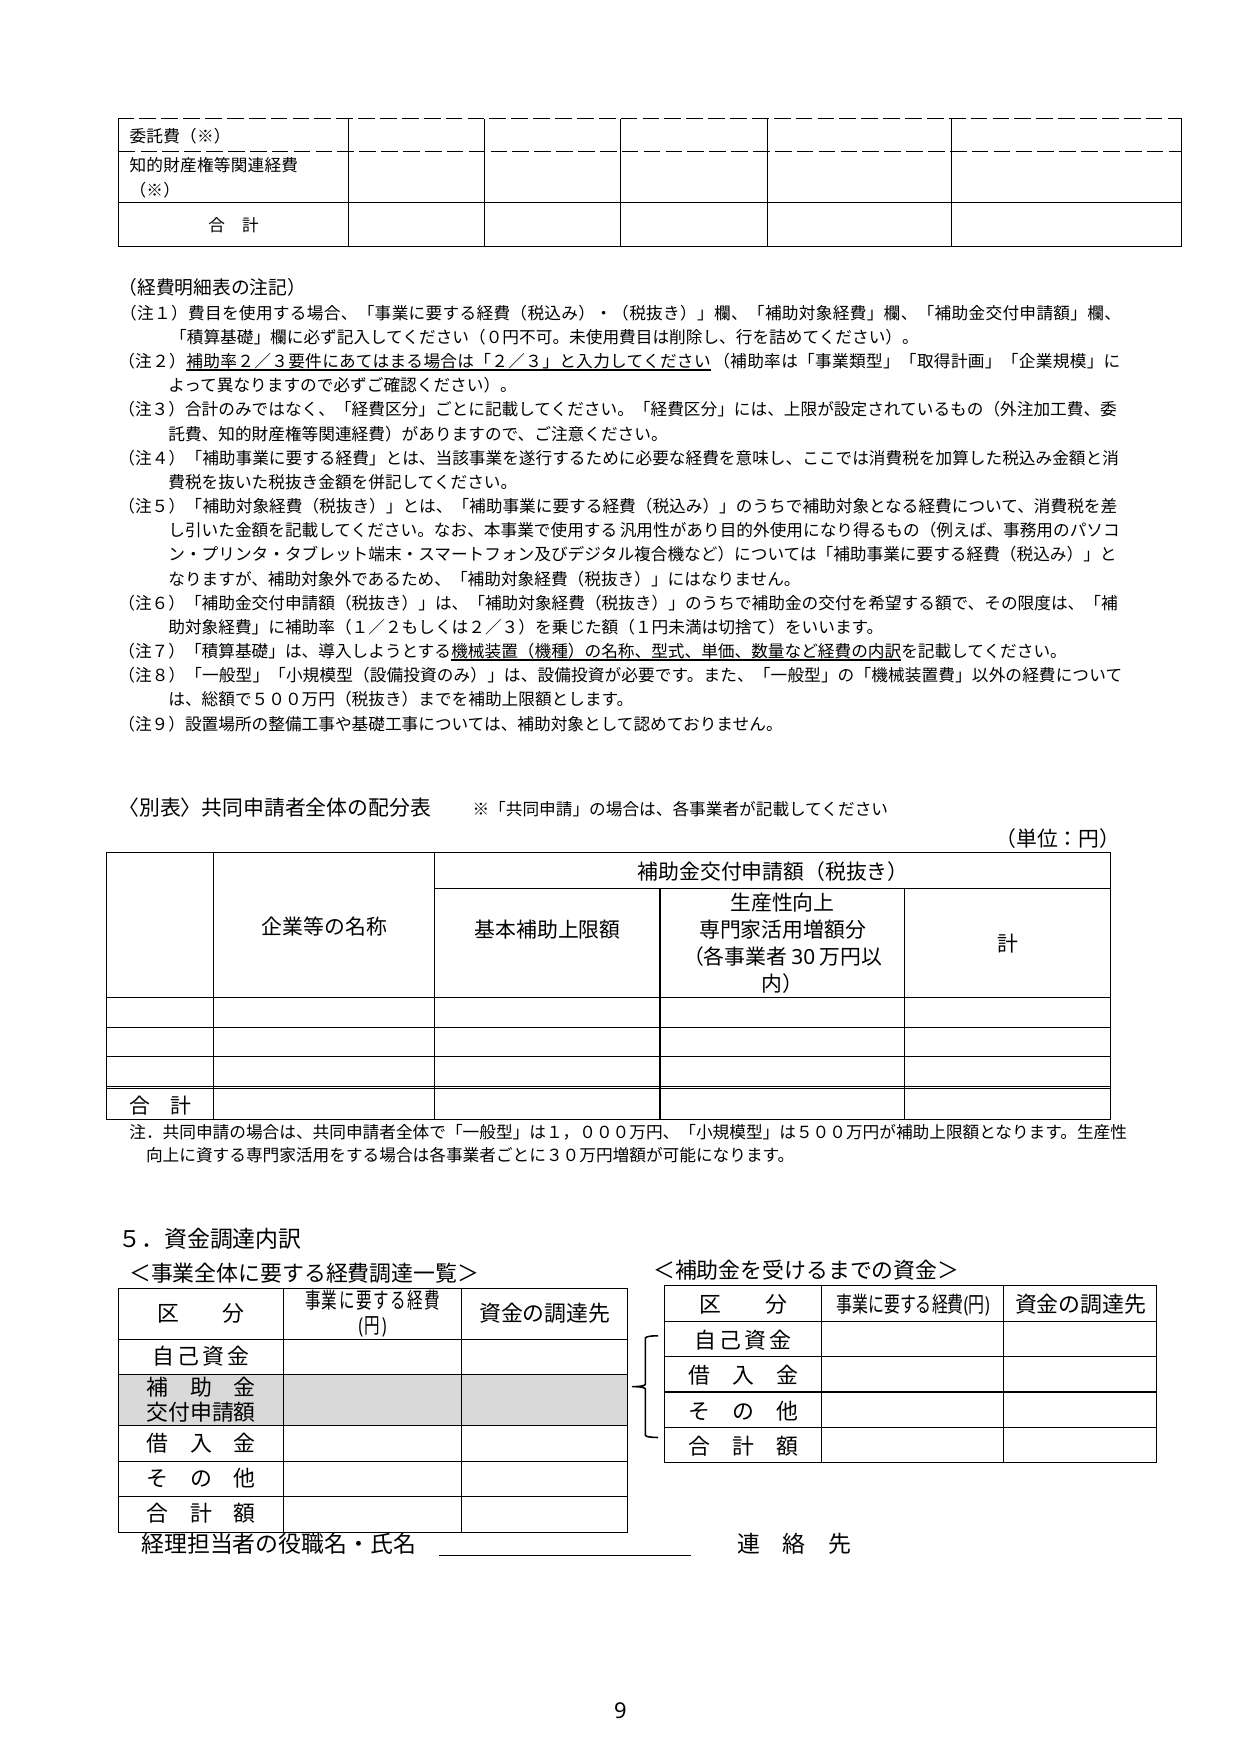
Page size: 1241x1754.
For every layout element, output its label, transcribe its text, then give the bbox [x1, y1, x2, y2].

text （注２）補助率２／３要件にあてはまる場合は「２／３」と入力してください（補助率は「事業類型」「取得計画」「企業規模」によって異なりますので必ずご確認ください）。 [118, 348, 1122, 396]
table_cell 生産性向上 専門家活用増額分 （各事業者30万円以内） [661, 889, 904, 997]
table_cell [952, 203, 1181, 246]
table_cell [621, 203, 767, 246]
table_cell [349, 151, 484, 202]
table_header [107, 1254, 641, 1533]
table_cell 合 計 [119, 203, 348, 246]
table_cell 合 計 [107, 1089, 213, 1119]
text （経費明細表の注記） [118, 272, 1166, 300]
table_cell [485, 203, 620, 246]
table_cell [107, 1028, 213, 1056]
table_cell [485, 151, 620, 202]
table_cell [107, 998, 213, 1027]
table_cell 知的財産権等関連経費（※） [119, 151, 348, 202]
table_cell [349, 118, 484, 151]
table_cell [214, 1028, 434, 1056]
table_cell [905, 1089, 1110, 1119]
text （注６）「補助金交付申請額（税抜き）」は、「補助対象経費（税抜き）」のうちで補助金の交付を希望する額で、その限度は、「補助対象経費」に補助率（１／２もしくは２／３）を乗じた額（１円未満は切捨て）をいいます。 [118, 590, 1122, 638]
table_header 補助金交付申請額（税抜き） [435, 853, 1110, 888]
table_header [107, 853, 213, 997]
table_cell [349, 203, 484, 246]
table_cell [107, 1057, 213, 1086]
text （注５）「補助対象経費（税抜き）」とは、「補助事業に要する経費（税込み）」のうちで補助対象となる経費について、消費税を差し引いた金額を記載してください。なお、本事業で使用する汎用性があり目的外使用になり得るもの（例えば、事務用のパソコン・プリンタ・タブレット端末・スマートフォン及びデジタル複合機など）については「補助事業に要する経費（税込み）」となりますが、補助対象外であるため、「補助対象経費（税抜き）」にはなりません。 [118, 493, 1122, 590]
table_cell [435, 1057, 659, 1086]
table_cell [768, 118, 951, 151]
table_cell [621, 118, 767, 151]
table_cell [214, 998, 434, 1027]
table_cell 基本補助上限額 [435, 889, 659, 997]
table_cell [621, 151, 767, 202]
table_cell [435, 1089, 659, 1119]
table_cell [905, 1057, 1110, 1086]
text （注８）「一般型」「小規模型（設備投資のみ）」は、設備投資が必要です。また、「一般型」の「機械装置費」以外の経費については、総額で５００万円（税抜き）までを補助上限額とします。 [118, 662, 1122, 711]
table_cell [214, 1089, 434, 1119]
text （注４）「補助事業に要する経費」とは、当該事業を遂行するために必要な経費を意味し、ここでは消費税を加算した税込み金額と消費税を抜いた税抜き金額を併記してください。 [118, 445, 1122, 493]
table_cell [661, 1028, 904, 1056]
table_cell 計 [905, 889, 1110, 997]
text 経理担当者の役職名・氏名 連 絡 先 [118, 1533, 1122, 1558]
table_cell [435, 1028, 659, 1056]
table_cell [952, 151, 1181, 202]
text （注３）合計のみではなく、「経費区分」ごとに記載してください。「経費区分」には、上限が設定されているもの（外注加工費、委託費、知的財産権等関連経費）がありますので、ご注意ください。 [118, 396, 1122, 445]
table_cell [952, 118, 1181, 151]
table_cell [484, 118, 620, 151]
table_cell [905, 1028, 1110, 1056]
table_cell [768, 151, 951, 202]
text （注７）「積算基礎」は、導入しようとする機械装置（機種）の名称、型式、単価、数量など経費の内訳を記載してください。 [118, 638, 1122, 662]
table_cell [768, 203, 951, 246]
text （注９）設置場所の整備工事や基礎工事については、補助対象として認めておりません。 [118, 711, 1122, 735]
table_cell [661, 1057, 904, 1086]
text （単位：円） [118, 822, 1122, 852]
table_header ＜補助金を受けるまでの資金＞ [642, 1254, 1176, 1533]
table_cell [214, 1057, 434, 1086]
text ５．資金調達内訳 [118, 1224, 1122, 1253]
table_cell [905, 998, 1110, 1027]
table_cell 委託費（※） [119, 118, 348, 151]
text 注．共同申請の場合は、共同申請者全体で「一般型」は１，０００万円、「小規模型」は５００万円が補助上限額となります。生産性向上に資する専門家活用をする場合は各事業者ごとに３０万円増額が可能になります。 [129, 1120, 1131, 1166]
table_cell [435, 998, 659, 1027]
text 〈別表〉共同申請者全体の配分表 ※「共同申請」の場合は、各事業者が記載してください [118, 792, 1122, 822]
table_header 企業等の名称 [214, 853, 434, 997]
table_cell [661, 1089, 904, 1119]
text （注１）費目を使用する場合、「事業に要する経費（税込み）・（税抜き）」欄、「補助対象経費」欄、「補助金交付申請額」欄、「積算基礎」欄に必ず記入してください（０円不可。未使用費目は削除し、行を詰めてください）。 [120, 300, 1122, 348]
table_cell [661, 998, 904, 1027]
